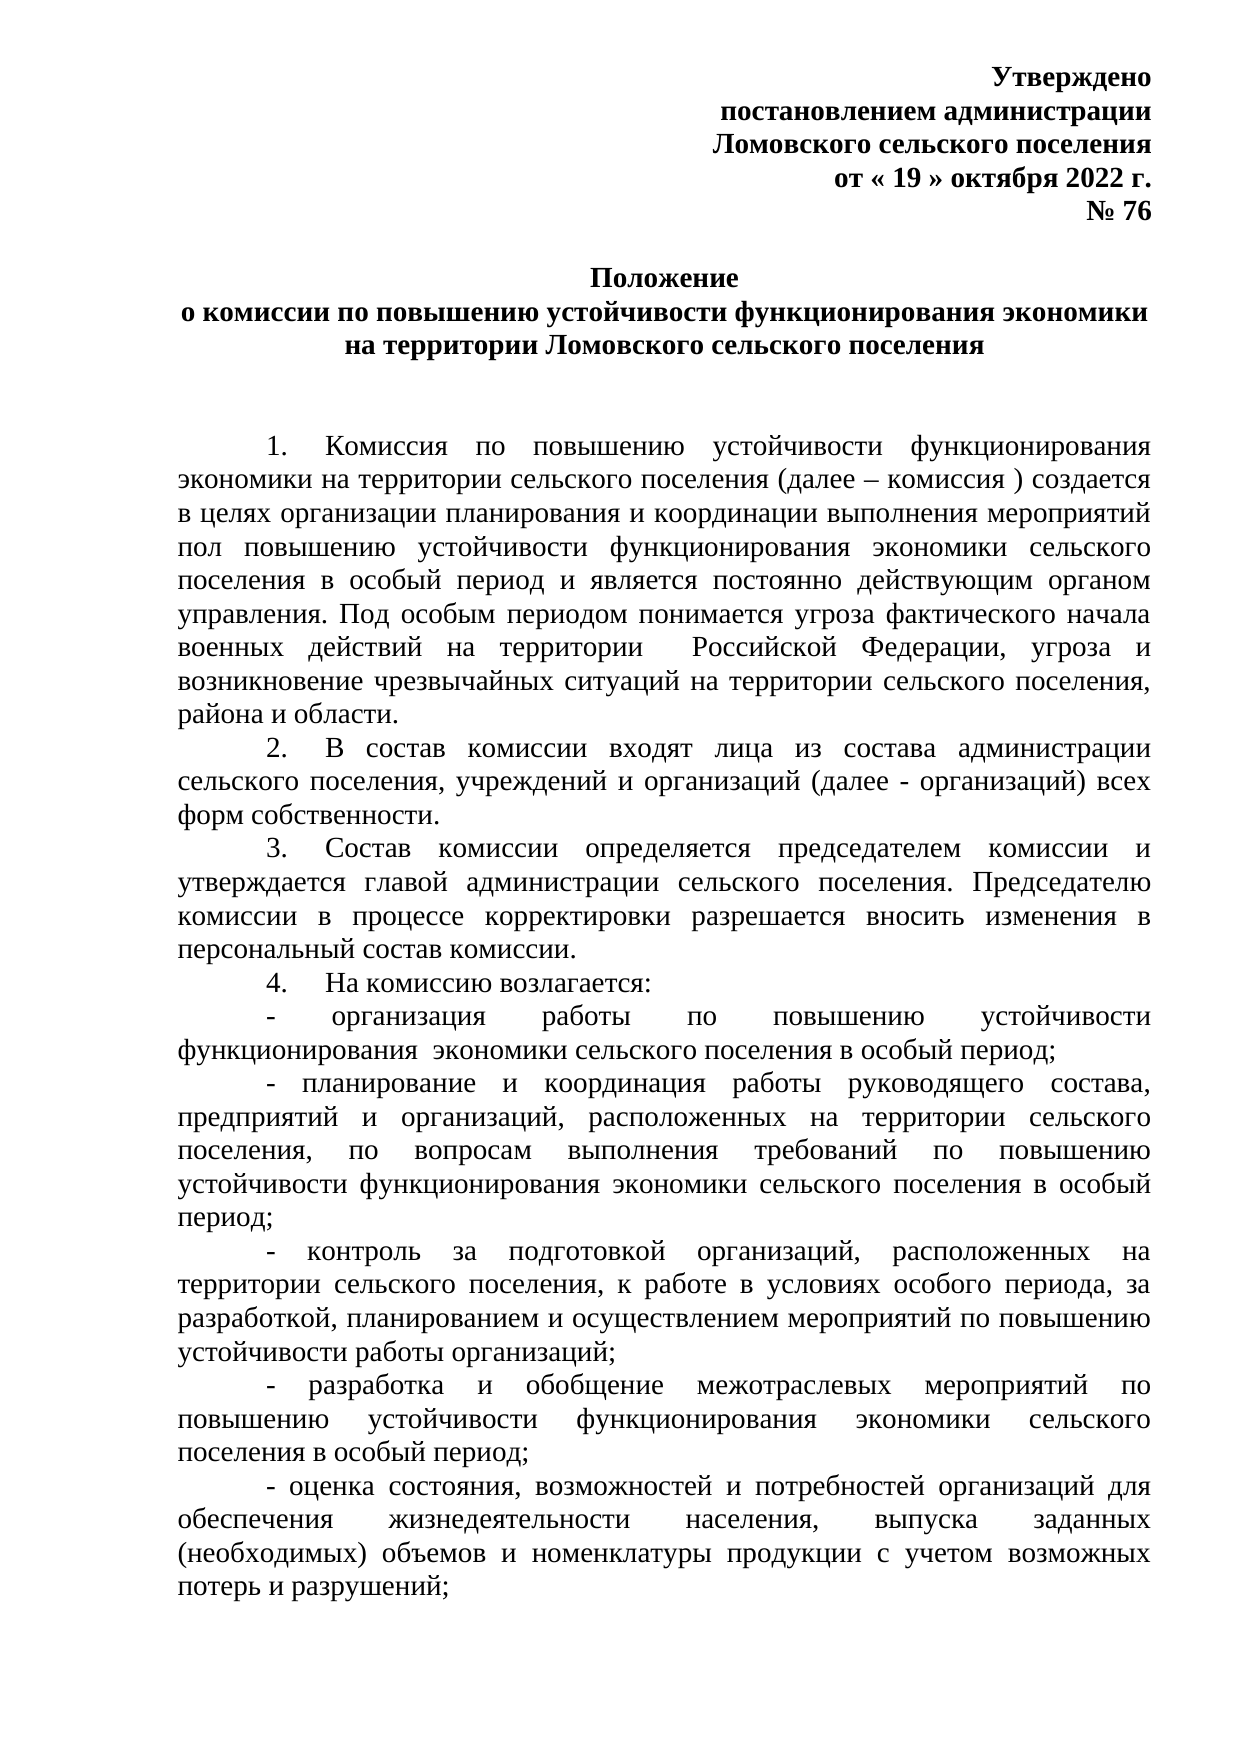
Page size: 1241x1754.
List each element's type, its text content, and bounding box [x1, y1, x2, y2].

text о комиссии по повышению устойчивости функционирования экономики [177, 294, 1152, 327]
text Утверждено [177, 59, 1152, 93]
text № 76 [177, 193, 1152, 227]
list Комиссия по повышению устойчивости функционирования экономики на территории сельского поселения (далее – комиссия ) создается в целях организации планирования и координации выполнения мероприятий пол повышению устойчивости функционирования экономики сельского поселения в особый период и является постоянно действующим органом управления. Под особым периодом понимается угроза фактического начала военных действий на территории Российской Федерации, угроза и возникновение чрезвычайных ситуаций на территории сельского поселения, района и области. [177, 428, 1152, 730]
text от « 19 » октября 2022 г. [177, 160, 1152, 193]
list В состав комиссии входят лица из состава администрации сельского поселения, учреждений и организаций (далее - организаций) всех форм собственности. [177, 730, 1152, 831]
text - оценка состояния, возможностей и потребностей организаций для обеспечения жизнедеятельности населения, выпуска заданных (необходимых) объемов и номенклатуры продукции с учетом возможных потерь и разрушений; [177, 1468, 1152, 1602]
text - планирование и координация работы руководящего состава, предприятий и организаций, расположенных на территории сельского поселения, по вопросам выполнения требований по повышению устойчивости функционирования экономики сельского поселения в особый период; [177, 1065, 1152, 1233]
list На комиссию возлагается: [177, 965, 1152, 998]
text постановлением администрации [177, 93, 1152, 126]
list Состав комиссии определяется председателем комиссии и утверждается главой администрации сельского поселения. Председателю комиссии в процессе корректировки разрешается вносить изменения в персональный состав комиссии. [177, 831, 1152, 965]
text - разработка и обобщение межотраслевых мероприятий по повышению устойчивости функционирования экономики сельского поселения в особый период; [177, 1367, 1152, 1468]
text Положение [177, 260, 1152, 294]
text Ломовского сельского поселения [177, 126, 1152, 160]
text на территории Ломовского сельского поселения [177, 327, 1152, 361]
text - организация работы по повышению устойчивости функционирования экономики сельского поселения в особый период; [177, 998, 1152, 1065]
text - контроль за подготовкой организаций, расположенных на территории сельского поселения, к работе в условиях особого периода, за разработкой, планированием и осуществлением мероприятий по повышению устойчивости работы организаций; [177, 1233, 1152, 1367]
